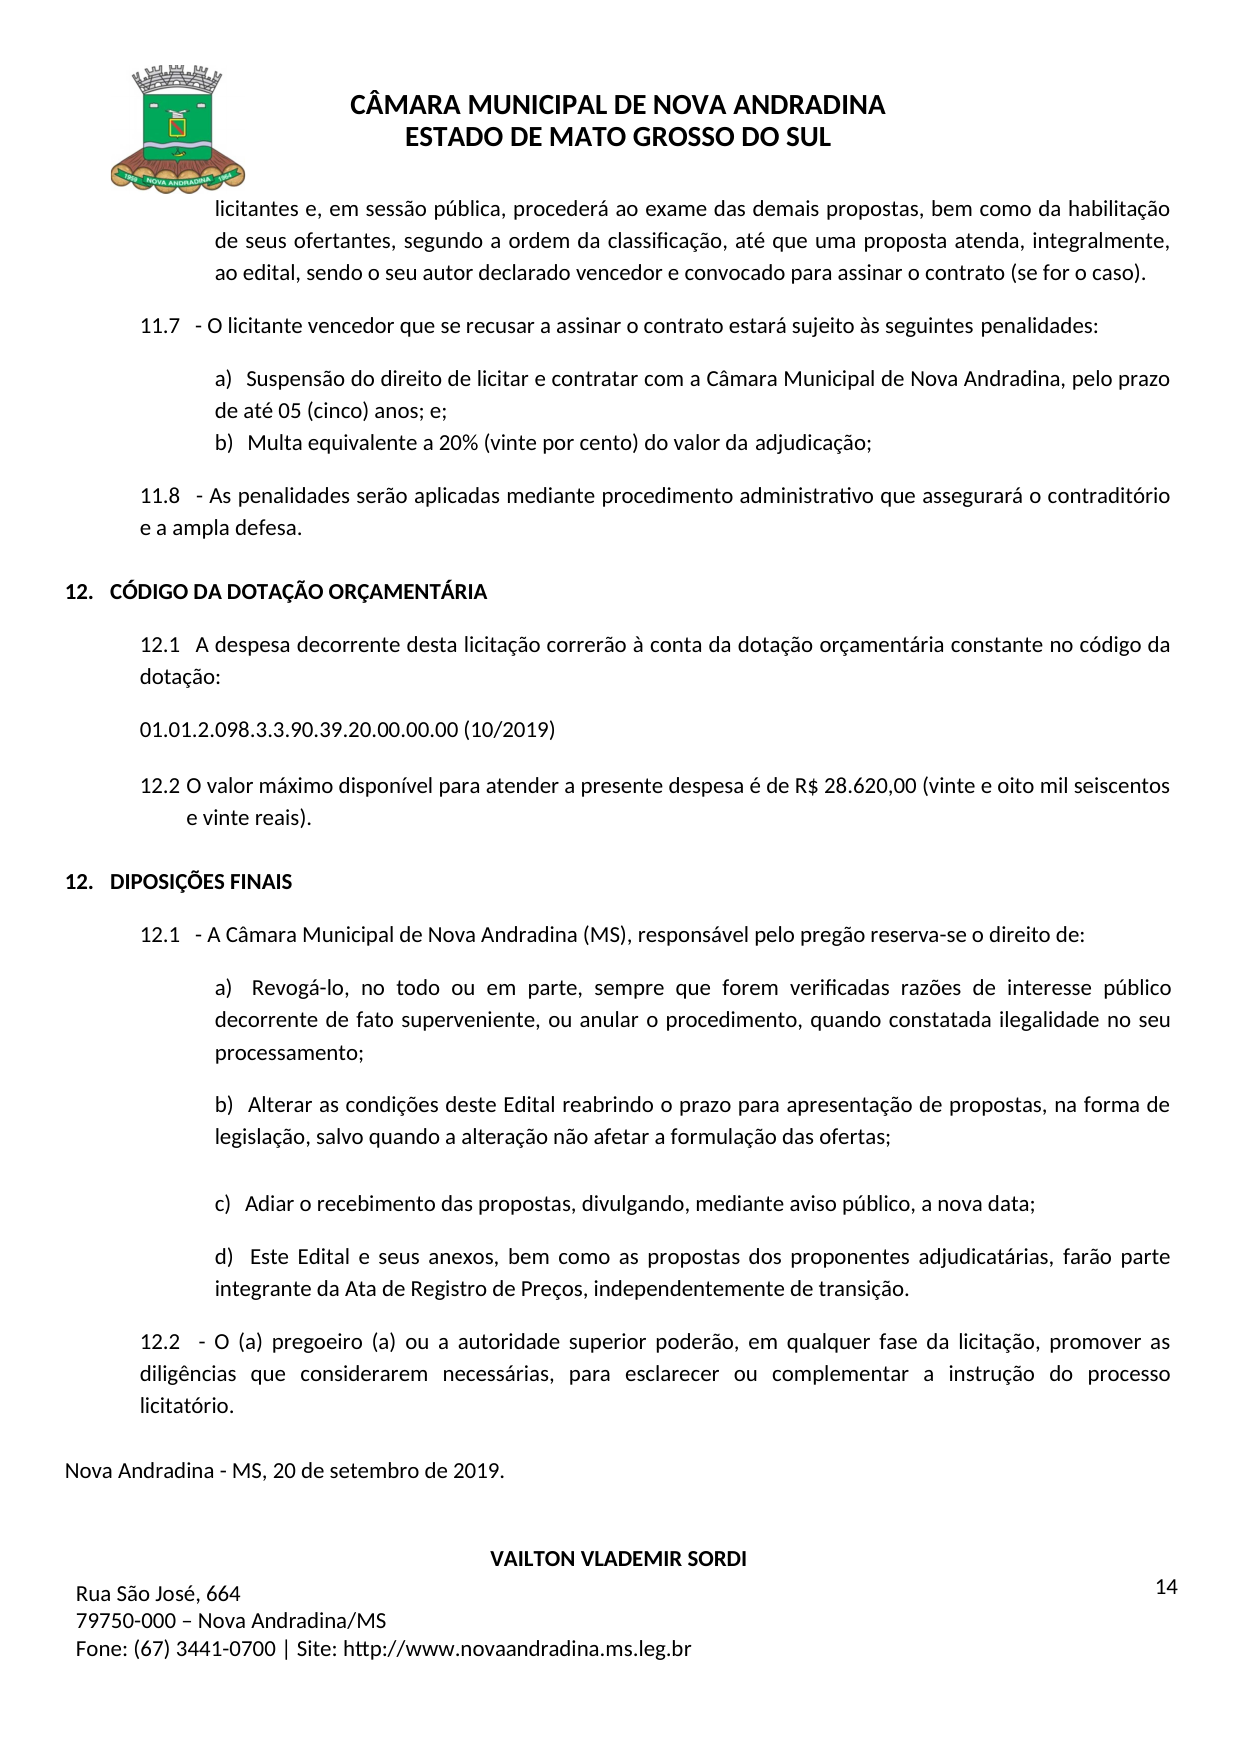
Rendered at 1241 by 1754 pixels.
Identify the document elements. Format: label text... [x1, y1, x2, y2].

list A despesa decorrente desta licitação correrão à conta da dotação orçamentária constante no código da dotação: [139, 630, 1173, 690]
list - O (a) pregoeiro (a) ou a autoridade superior poderão, em qualquer fase da licitação, promover as diligências que considerarem necessárias, para esclarecer ou complementar a instrução do processo licitatório. [139, 1327, 1173, 1419]
list Suspensão do direito de licitar e contratar com a Câmara Municipal de Nova Andradina, pelo prazo de até 05 (cinco) anos; e; [214, 364, 1173, 424]
list - O licitante vencedor que se recusar a assinar o contrato estará sujeito às seguintes penalidades: [139, 311, 1173, 339]
list Revogá-lo, no todo ou em parte, sempre que forem verificadas razões de interesse público decorrente de fato superveniente, ou anular o procedimento, quando constatada ilegalidade no seu processamento; [214, 973, 1173, 1066]
picture [110, 65, 246, 194]
text VAILTON VLADEMIR SORDI [64, 1544, 1173, 1572]
list Adiar o recebimento das propostas, divulgando, mediante aviso público, a nova data; [214, 1189, 1173, 1218]
subtitle CÓDIGO DA DOTAÇÃO ORÇAMENTÁRIA [64, 577, 1173, 605]
list O valor máximo disponível para atender a presente despesa é de R$ 28.620,00 (vinte e oito mil seiscentos e vinte reais). [139, 771, 1173, 831]
text 01.01.2.098.3.3.90.39.20.00.00.00 (10/2019) [139, 715, 1178, 743]
list - As penalidades serão aplicadas mediante procedimento administrativo que assegurará o contraditório e a ampla defesa. [139, 481, 1173, 541]
list Multa equivalente a 20% (vinte por cento) do valor da adjudicação; [214, 428, 1173, 456]
text Nova Andradina - MS, 20 de setembro de 2019. [64, 1456, 1173, 1484]
subtitle DIPOSIÇÕES FINAIS [64, 867, 1173, 896]
list Alterar as condições deste Edital reabrindo o prazo para apresentação de propostas, na forma de legislação, salvo quando a alteração não afetar a formulação das ofertas; [214, 1090, 1173, 1151]
list Este Edital e seus anexos, bem como as propostas dos proponentes adjudicatárias, farão parte integrante da Ata de Registro de Preços, independentemente de transição. [214, 1242, 1173, 1303]
list - A Câmara Municipal de Nova Andradina (MS), responsável pelo pregão reserva-se o direito de: [139, 921, 1173, 948]
